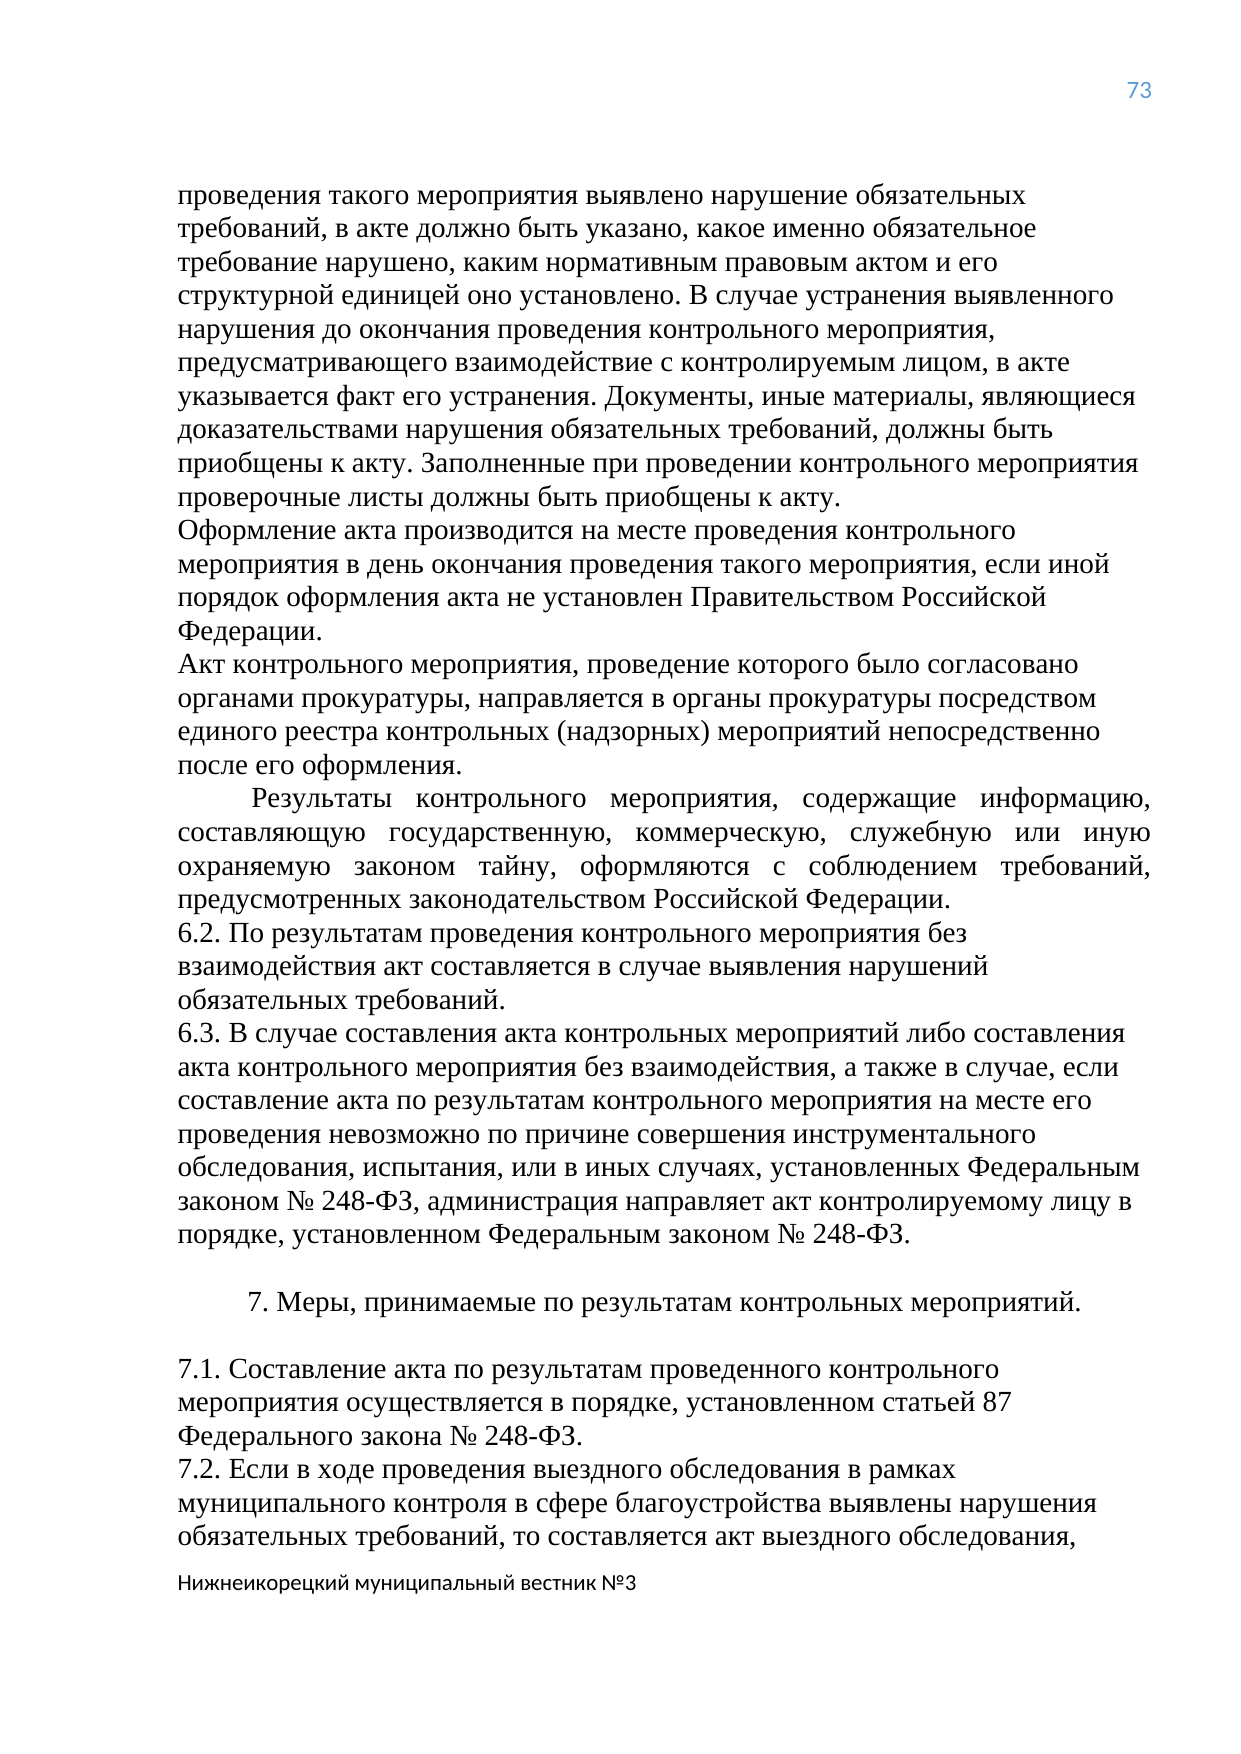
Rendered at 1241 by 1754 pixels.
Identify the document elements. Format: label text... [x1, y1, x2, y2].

text Оформление акта производится на месте проведения контрольного мероприятия в день окончания проведения такого мероприятия, если иной порядок оформления акта не установлен Правительством Российской Федерации. [177, 512, 1152, 646]
text 7. Меры, принимаемые по результатам контрольных мероприятий. [177, 1284, 1152, 1317]
text 7.1. Составление акта по результатам проведенного контрольного мероприятия осуществляется в порядке, установленном статьей 87 Федерального закона № 248-ФЗ. [177, 1351, 1152, 1451]
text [177, 1451, 1152, 1552]
text 6.2. По результатам проведения контрольного мероприятия без взаимодействия акт составляется в случае выявления нарушений обязательных требований. [177, 915, 1152, 1015]
text Акт контрольного мероприятия, проведение которого было согласовано органами прокуратуры, направляется в органы прокуратуры посредством единого реестра контрольных (надзорных) мероприятий непосредственно после его оформления. [177, 646, 1152, 781]
text 6.3. В случае составления акта контрольных мероприятий либо составления акта контрольного мероприятия без взаимодействия, а также в случае, если составление акта по результатам контрольного мероприятия на месте его проведения невозможно по причине совершения инструментального обследования, испытания, или в иных случаях, установленных Федеральным законом № 248-ФЗ, администрация направляет акт контролируемому лицу в порядке, установленном Федеральным законом № 248-ФЗ. [177, 1015, 1152, 1250]
text Результаты контрольного мероприятия, содержащие информацию, составляющую государственную, коммерческую, служебную или иную охраняемую законом тайну, оформляются с соблюдением требований, предусмотренных законодательством Российской Федерации. [177, 781, 1152, 915]
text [177, 177, 1152, 512]
